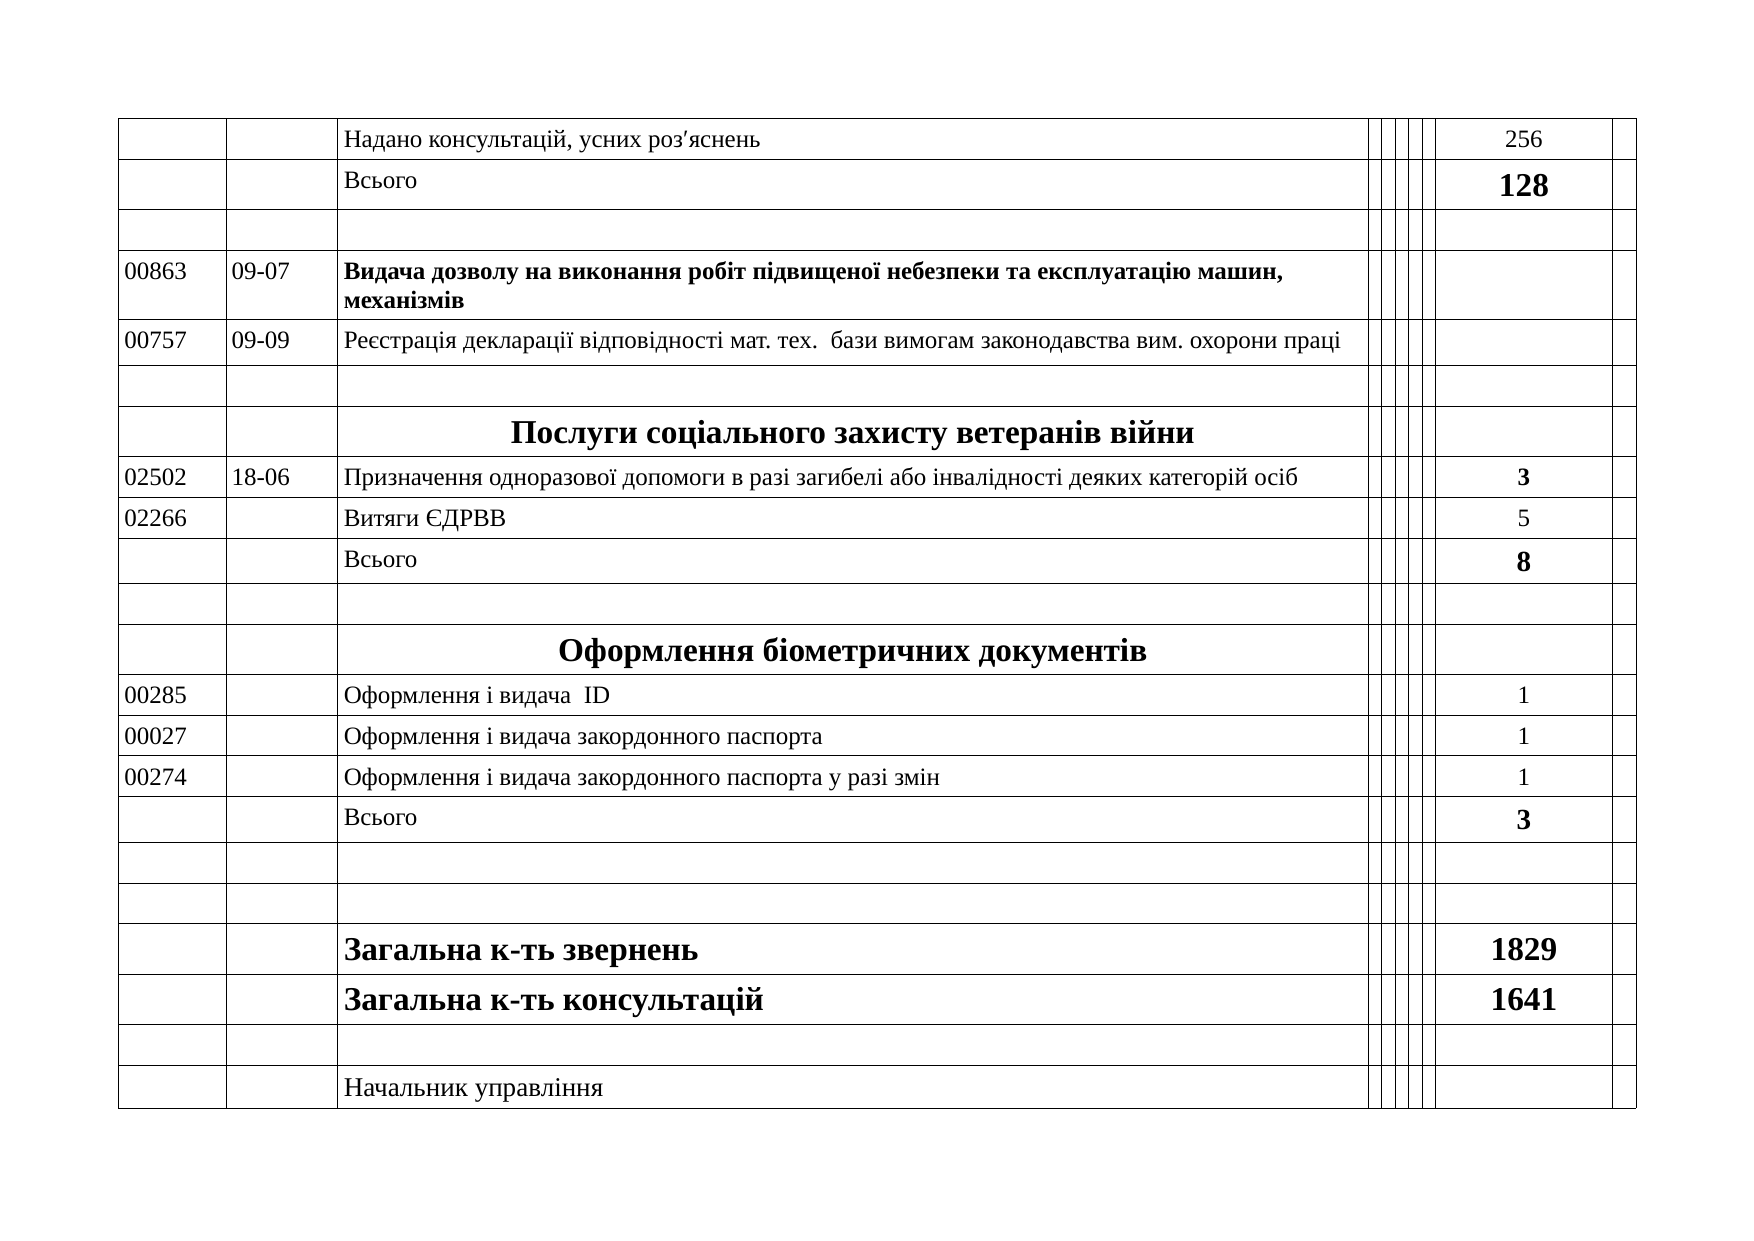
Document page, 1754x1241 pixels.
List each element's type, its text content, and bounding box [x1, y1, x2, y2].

table_cell [227, 498, 337, 537]
table_cell [1382, 539, 1395, 583]
table_cell 3 [1436, 797, 1612, 842]
table_cell [1382, 366, 1395, 406]
table_cell [1382, 251, 1395, 319]
table_cell [1369, 210, 1381, 250]
table_cell 00863 [119, 251, 226, 319]
table_cell [1613, 1066, 1636, 1108]
table_cell [1409, 457, 1422, 497]
table_cell [338, 210, 1368, 250]
table_cell [1613, 539, 1636, 583]
table_cell [1409, 843, 1422, 882]
table_cell [1613, 251, 1636, 319]
table_cell [1396, 320, 1408, 365]
table_cell [1396, 884, 1408, 923]
table_cell Надано консультацій, усних роз′яснень [338, 119, 1368, 159]
table_cell [1409, 975, 1422, 1024]
table_cell [227, 366, 337, 406]
table_cell 5 [1436, 498, 1612, 537]
table_cell [1613, 457, 1636, 497]
table_cell [227, 843, 337, 882]
table_cell [1369, 1025, 1381, 1064]
table_cell [1396, 498, 1408, 537]
table_cell [1382, 797, 1395, 842]
table_cell [338, 884, 1368, 923]
table_cell [1436, 407, 1612, 456]
table_cell [1436, 366, 1612, 406]
table_cell [1369, 457, 1381, 497]
table_cell 00285 [119, 675, 226, 715]
table_cell [1409, 716, 1422, 755]
table_cell [227, 797, 337, 842]
table_cell [227, 210, 337, 250]
table_cell [1409, 251, 1422, 319]
table_cell 256 [1436, 119, 1612, 159]
table_cell [1369, 924, 1381, 973]
table_cell [1369, 884, 1381, 923]
table_cell [1436, 884, 1612, 923]
table_cell Оформлення і видача закордонного паспорта [338, 716, 1368, 755]
table_cell [1423, 1025, 1435, 1064]
table_cell [1436, 584, 1612, 624]
table_cell [1409, 924, 1422, 973]
table_cell [227, 539, 337, 583]
table_cell [1369, 366, 1381, 406]
table_cell [227, 675, 337, 715]
table_cell Видача дозволу на виконання робіт підвищеної небезпеки та експлуатацію машин, механізмів [338, 251, 1368, 319]
table_cell [1613, 843, 1636, 882]
table_cell [1396, 1066, 1408, 1108]
table_cell [227, 884, 337, 923]
table_cell [1369, 843, 1381, 882]
table_cell [1396, 210, 1408, 250]
table_cell 00027 [119, 716, 226, 755]
table_cell [1369, 675, 1381, 715]
table_cell [1396, 975, 1408, 1024]
table_cell [227, 924, 337, 973]
table_cell [119, 975, 226, 1024]
table_cell [1396, 625, 1408, 674]
table_cell [1423, 210, 1435, 250]
table_cell [1369, 160, 1381, 209]
table_cell [119, 119, 226, 159]
table_cell [1409, 498, 1422, 537]
table_cell [1369, 1066, 1381, 1108]
table_cell Всього [338, 797, 1368, 842]
table_cell [1382, 210, 1395, 250]
table_cell [1423, 407, 1435, 456]
table_cell [1423, 366, 1435, 406]
table_cell [119, 884, 226, 923]
table_cell [1382, 675, 1395, 715]
table_cell [1382, 884, 1395, 923]
table_cell [1423, 1066, 1435, 1108]
table_cell [119, 160, 226, 209]
table_cell [1369, 797, 1381, 842]
table_cell [1382, 625, 1395, 674]
table_cell [1423, 160, 1435, 209]
table_cell [227, 584, 337, 624]
table_cell 3 [1436, 457, 1612, 497]
table_cell [1613, 119, 1636, 159]
table_cell [1396, 407, 1408, 456]
table_cell [1382, 119, 1395, 159]
table_cell [1382, 924, 1395, 973]
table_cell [338, 1066, 1368, 1108]
table_cell [1436, 625, 1612, 674]
table_cell [1423, 924, 1435, 973]
table_cell [1423, 884, 1435, 923]
table_cell [119, 797, 226, 842]
table_cell 00757 [119, 320, 226, 365]
table_cell [1436, 1066, 1612, 1108]
table_cell [1613, 407, 1636, 456]
table_cell 1641 [1436, 975, 1612, 1024]
table_cell [1436, 843, 1612, 882]
table_cell [1409, 584, 1422, 624]
table_cell [1409, 675, 1422, 715]
table_cell 02502 [119, 457, 226, 497]
table_cell [1382, 407, 1395, 456]
table_cell [1382, 320, 1395, 365]
table_cell Всього [338, 539, 1368, 583]
table_cell Загальна к-ть консультацій [338, 975, 1368, 1024]
table_cell [1396, 756, 1408, 796]
table_cell [338, 366, 1368, 406]
table_cell [1382, 716, 1395, 755]
table_cell [119, 366, 226, 406]
table_cell [1613, 924, 1636, 973]
table_cell [1396, 843, 1408, 882]
table_cell [1369, 716, 1381, 755]
table_cell Загальна к-ть звернень [338, 924, 1368, 973]
table_cell 00274 [119, 756, 226, 796]
table_cell [1423, 675, 1435, 715]
table_cell [1423, 756, 1435, 796]
table_cell [227, 716, 337, 755]
table_cell [1409, 366, 1422, 406]
table_cell 09-09 [227, 320, 337, 365]
table_cell [1436, 251, 1612, 319]
table_cell [1613, 320, 1636, 365]
table_cell [1423, 625, 1435, 674]
table_cell [1409, 407, 1422, 456]
table_cell [1423, 716, 1435, 755]
table_cell [1382, 1025, 1395, 1064]
table_cell [119, 210, 226, 250]
table_cell [227, 119, 337, 159]
table_cell [1409, 160, 1422, 209]
table_cell [119, 625, 226, 674]
table_cell [1436, 210, 1612, 250]
table_cell [1382, 843, 1395, 882]
table_cell [338, 1025, 1368, 1064]
table_cell [1409, 119, 1422, 159]
table_cell [1613, 160, 1636, 209]
table_cell [1396, 675, 1408, 715]
table_cell [119, 843, 226, 882]
table_cell [227, 1025, 337, 1064]
table_cell 1 [1436, 716, 1612, 755]
table_cell [1423, 584, 1435, 624]
table_cell [1613, 366, 1636, 406]
table_cell [1409, 1066, 1422, 1108]
table_cell [227, 756, 337, 796]
table_cell 1829 [1436, 924, 1612, 973]
table_cell [338, 843, 1368, 882]
table_cell [1423, 539, 1435, 583]
table_cell [338, 584, 1368, 624]
table_cell [1382, 498, 1395, 537]
table_cell Оформлення і видача ID [338, 675, 1368, 715]
table_cell 09-07 [227, 251, 337, 319]
table_cell [119, 584, 226, 624]
table_cell 1 [1436, 756, 1612, 796]
table_cell [119, 539, 226, 583]
table_cell [1423, 975, 1435, 1024]
table_cell [227, 407, 337, 456]
table_cell [1396, 716, 1408, 755]
table_cell Витяги ЄДРВВ [338, 498, 1368, 537]
table_cell Реєстрація декларації відповідності мат. тех. бази вимогам законодавства вим. охорони праці [338, 320, 1368, 365]
table_cell [119, 1025, 226, 1064]
table_cell [227, 625, 337, 674]
table_cell [1436, 1025, 1612, 1064]
table_cell Оформлення і видача закордонного паспорта у разі змін [338, 756, 1368, 796]
table_cell [1396, 160, 1408, 209]
table_cell [1396, 924, 1408, 973]
table_cell [1613, 584, 1636, 624]
table_cell [1382, 975, 1395, 1024]
table_cell [1613, 675, 1636, 715]
table_cell [1382, 160, 1395, 209]
table_cell [119, 407, 226, 456]
table_cell [1423, 251, 1435, 319]
table_cell 18-06 [227, 457, 337, 497]
table_cell [1613, 625, 1636, 674]
table_cell [1396, 457, 1408, 497]
table_cell [1369, 756, 1381, 796]
table_cell [227, 1066, 337, 1108]
table_cell [1382, 584, 1395, 624]
table_cell [1396, 1025, 1408, 1064]
table_cell [1613, 975, 1636, 1024]
table_cell [1613, 884, 1636, 923]
table_cell Призначення одноразової допомоги в разі загибелі або інвалідності деяких категорій осіб [338, 457, 1368, 497]
table_cell [1396, 251, 1408, 319]
table_cell [1369, 975, 1381, 1024]
table_cell [1423, 457, 1435, 497]
table_cell [1423, 498, 1435, 537]
table_cell [1369, 251, 1381, 319]
table_cell [1396, 797, 1408, 842]
table_cell [1613, 210, 1636, 250]
table_cell [227, 975, 337, 1024]
table_cell [1613, 797, 1636, 842]
table_cell Послуги соціального захисту ветеранів війни [338, 407, 1368, 456]
table_cell [1369, 407, 1381, 456]
table_cell [1613, 716, 1636, 755]
table_cell [1409, 797, 1422, 842]
table_cell [1436, 320, 1612, 365]
table_cell [1396, 584, 1408, 624]
table_cell [119, 1066, 226, 1108]
table_cell [1423, 320, 1435, 365]
table_cell [1423, 797, 1435, 842]
table_cell [1409, 884, 1422, 923]
table_cell [1369, 119, 1381, 159]
table_cell [1423, 843, 1435, 882]
table_cell [1613, 756, 1636, 796]
table_cell [1409, 210, 1422, 250]
table_cell [1613, 498, 1636, 537]
table_cell [1382, 1066, 1395, 1108]
table_cell [1382, 457, 1395, 497]
table_cell [1409, 539, 1422, 583]
table_cell [1369, 539, 1381, 583]
table_cell [1369, 584, 1381, 624]
table_cell [1409, 1025, 1422, 1064]
table_cell [1369, 498, 1381, 537]
table_cell 128 [1436, 160, 1612, 209]
table_cell [1396, 366, 1408, 406]
table_cell [1396, 119, 1408, 159]
table_cell [1369, 320, 1381, 365]
table_cell [119, 924, 226, 973]
table_cell Оформлення біометричних документів [338, 625, 1368, 674]
table_cell 1 [1436, 675, 1612, 715]
table_cell 8 [1436, 539, 1612, 583]
table_cell [1409, 756, 1422, 796]
table_cell [1423, 119, 1435, 159]
table_cell 02266 [119, 498, 226, 537]
table_cell [1382, 756, 1395, 796]
table_cell [1409, 625, 1422, 674]
table_cell [1369, 625, 1381, 674]
table_cell [1396, 539, 1408, 583]
table_cell [1409, 320, 1422, 365]
table_cell [227, 160, 337, 209]
table_cell Всього [338, 160, 1368, 209]
table_cell [1613, 1025, 1636, 1064]
